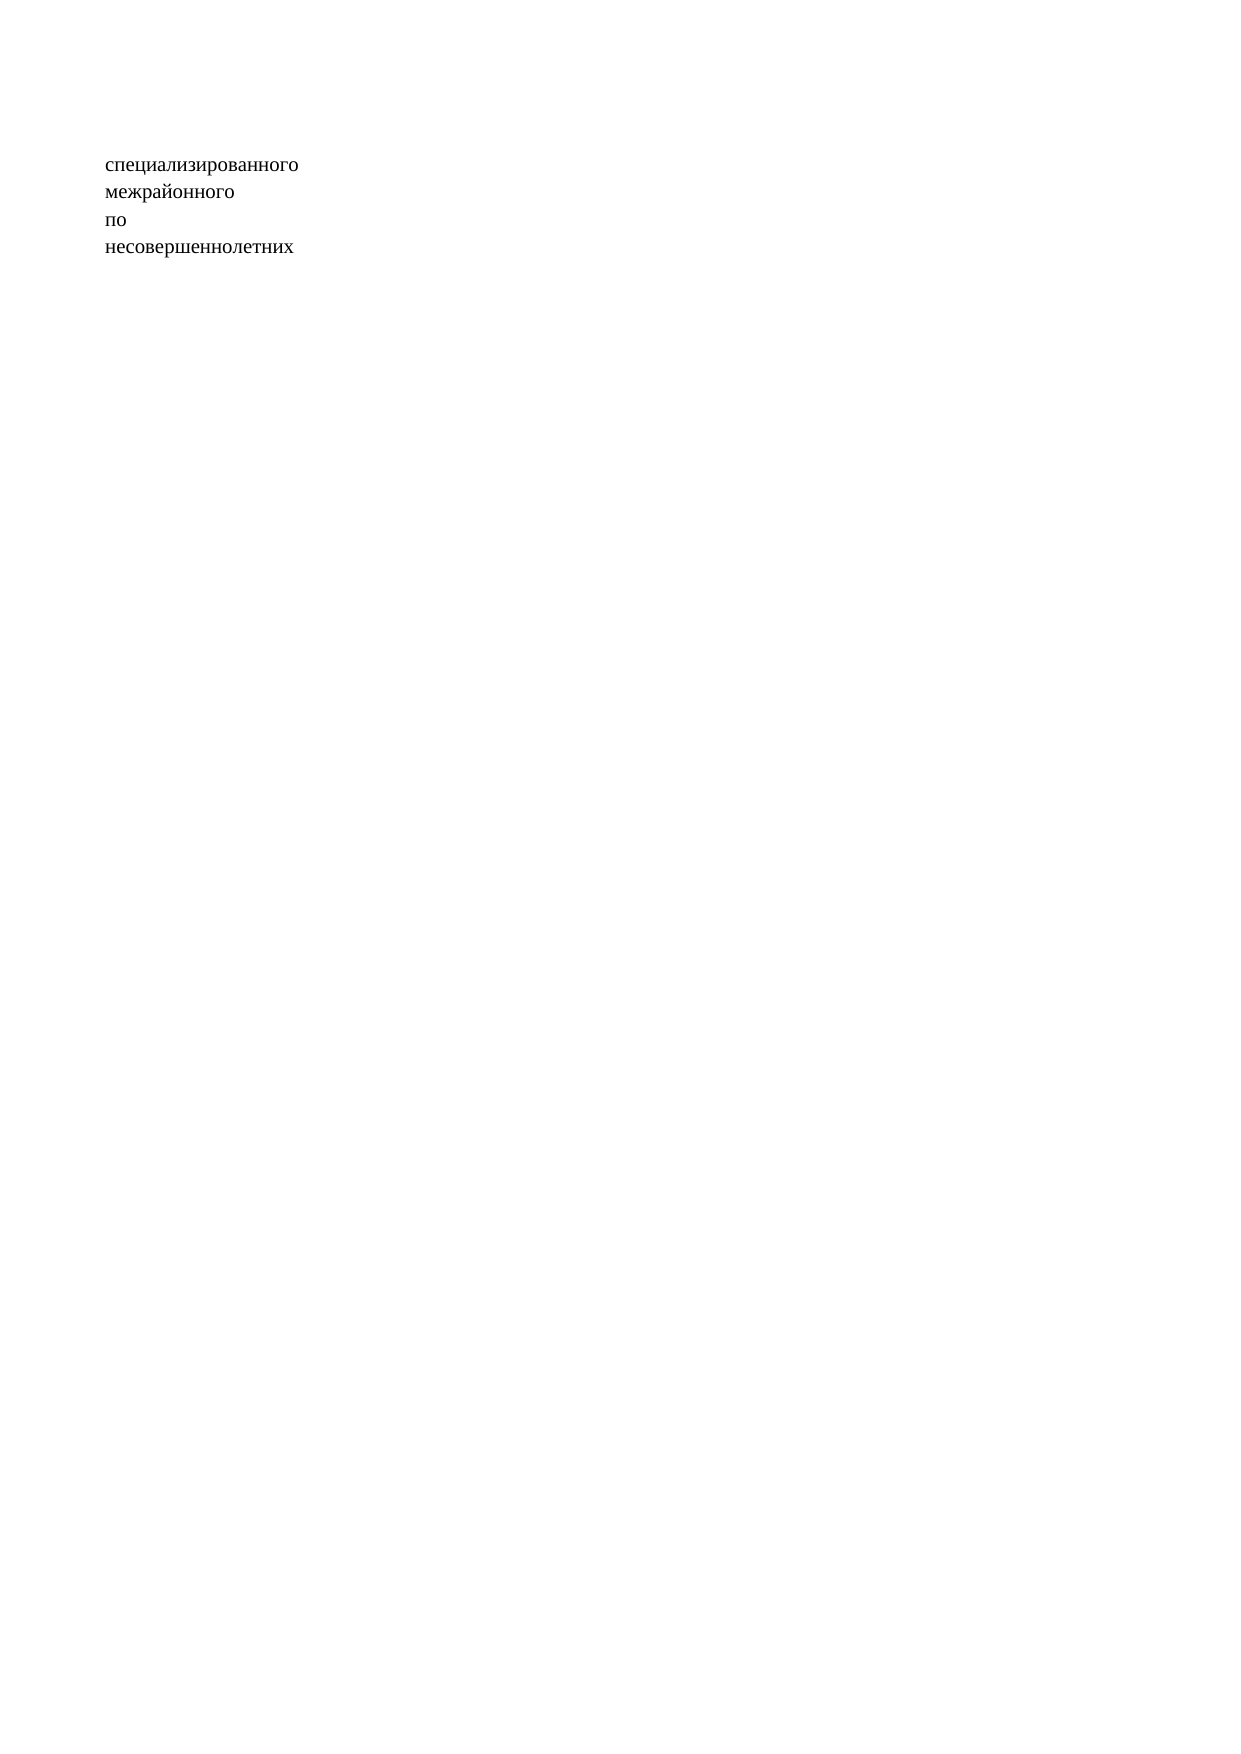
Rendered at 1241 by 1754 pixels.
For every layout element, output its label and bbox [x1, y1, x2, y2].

table_cell [101, 150, 1240, 1585]
